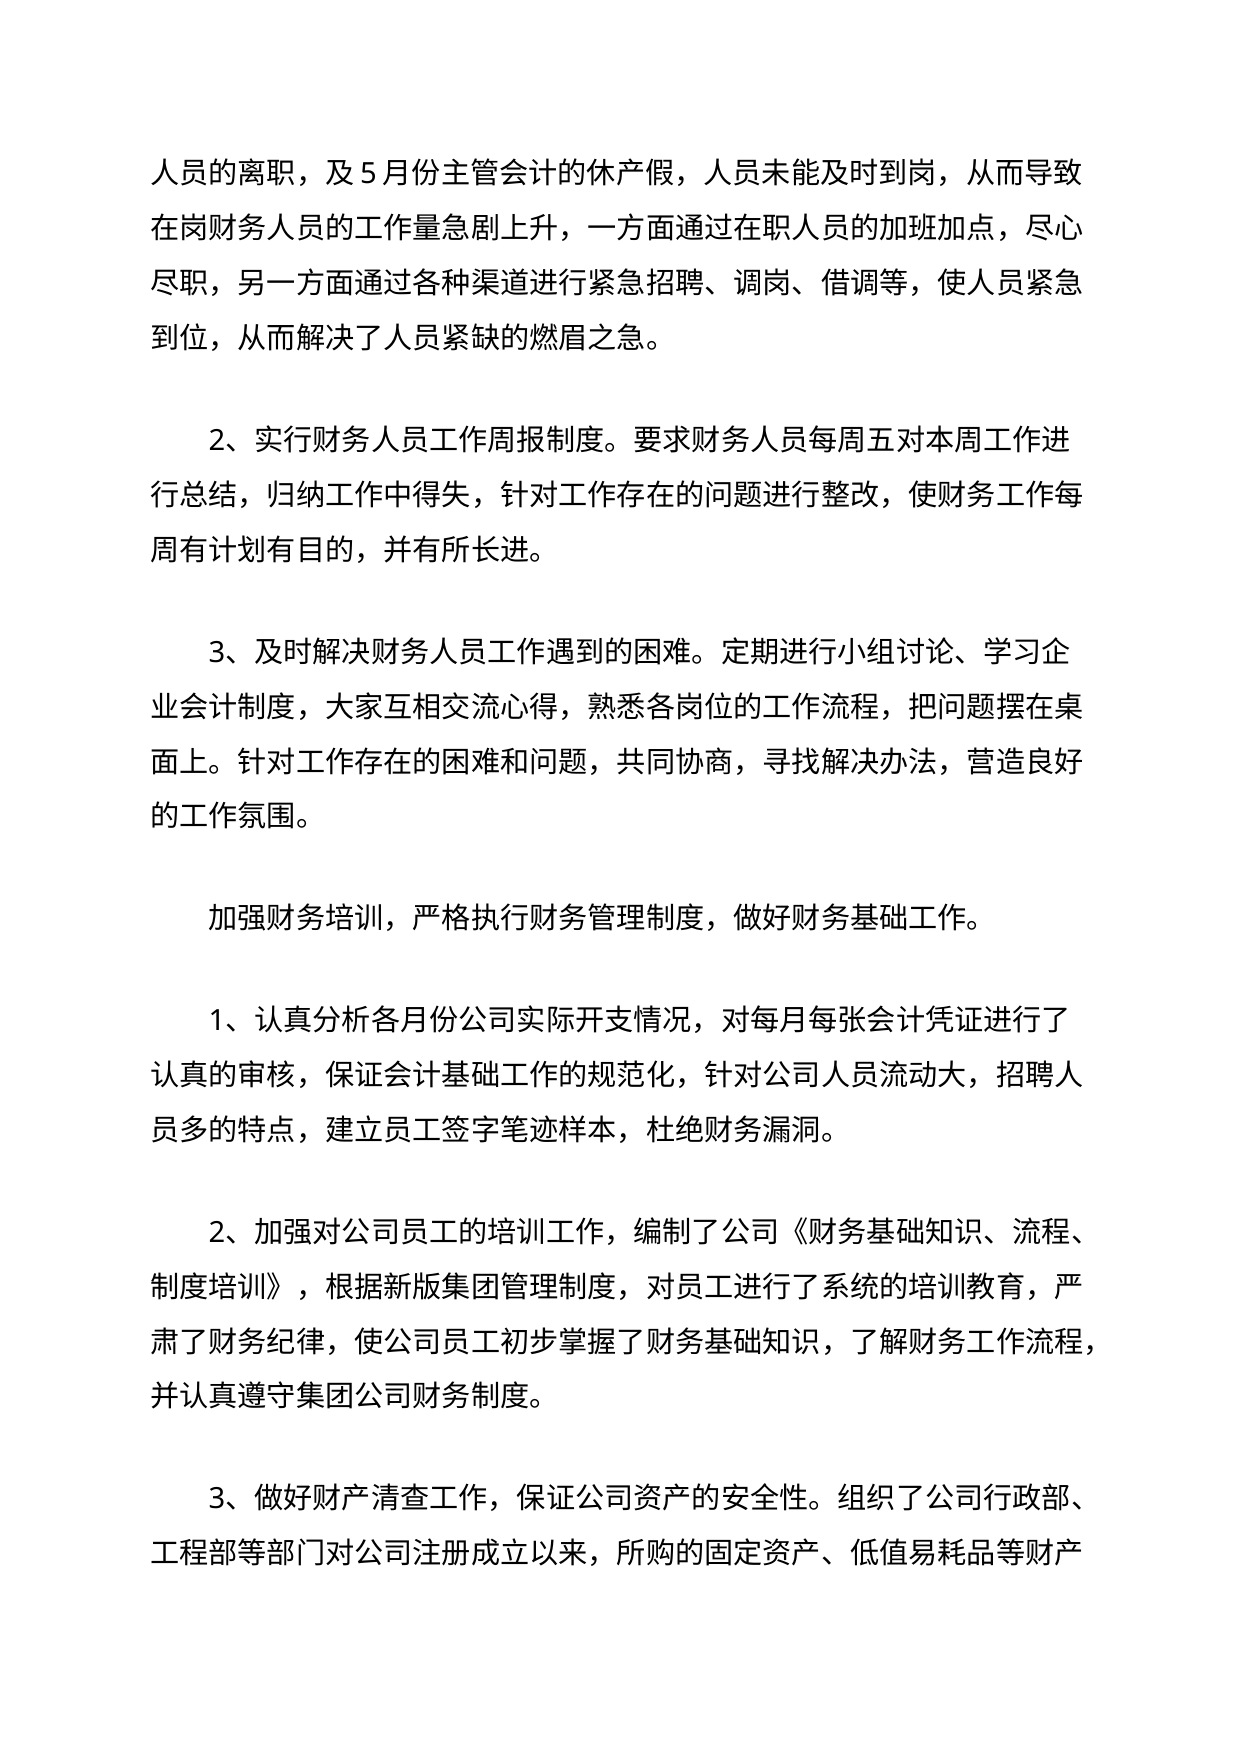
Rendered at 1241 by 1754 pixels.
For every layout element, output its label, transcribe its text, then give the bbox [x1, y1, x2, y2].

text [150, 1475, 1090, 1572]
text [150, 150, 1090, 357]
text 2、实行财务人员工作周报制度。要求财务人员每周五对本周工作进行总结，归纳工作中得失，针对工作存在的问题进行整改，使财务工作每周有计划有目的，并有所长进。 [150, 417, 1090, 569]
text 加强财务培训，严格执行财务管理制度，做好财务基础工作。 [150, 895, 1090, 937]
text 3、及时解决财务人员工作遇到的困难。定期进行小组讨论、学习企业会计制度，大家互相交流心得，熟悉各岗位的工作流程，把问题摆在桌面上。针对工作存在的困难和问题，共同协商，寻找解决办法，营造良好的工作氛围。 [150, 628, 1090, 835]
text 2、加强对公司员工的培训工作，编制了公司《财务基础知识、流程、制度培训》，根据新版集团管理制度，对员工进行了系统的培训教育，严肃了财务纪律，使公司员工初步掌握了财务基础知识，了解财务工作流程，并认真遵守集团公司财务制度。 [150, 1208, 1090, 1415]
text 1、认真分析各月份公司实际开支情况，对每月每张会计凭证进行了认真的审核，保证会计基础工作的规范化，针对公司人员流动大，招聘人员多的特点，建立员工签字笔迹样本，杜绝财务漏洞。 [150, 997, 1090, 1149]
